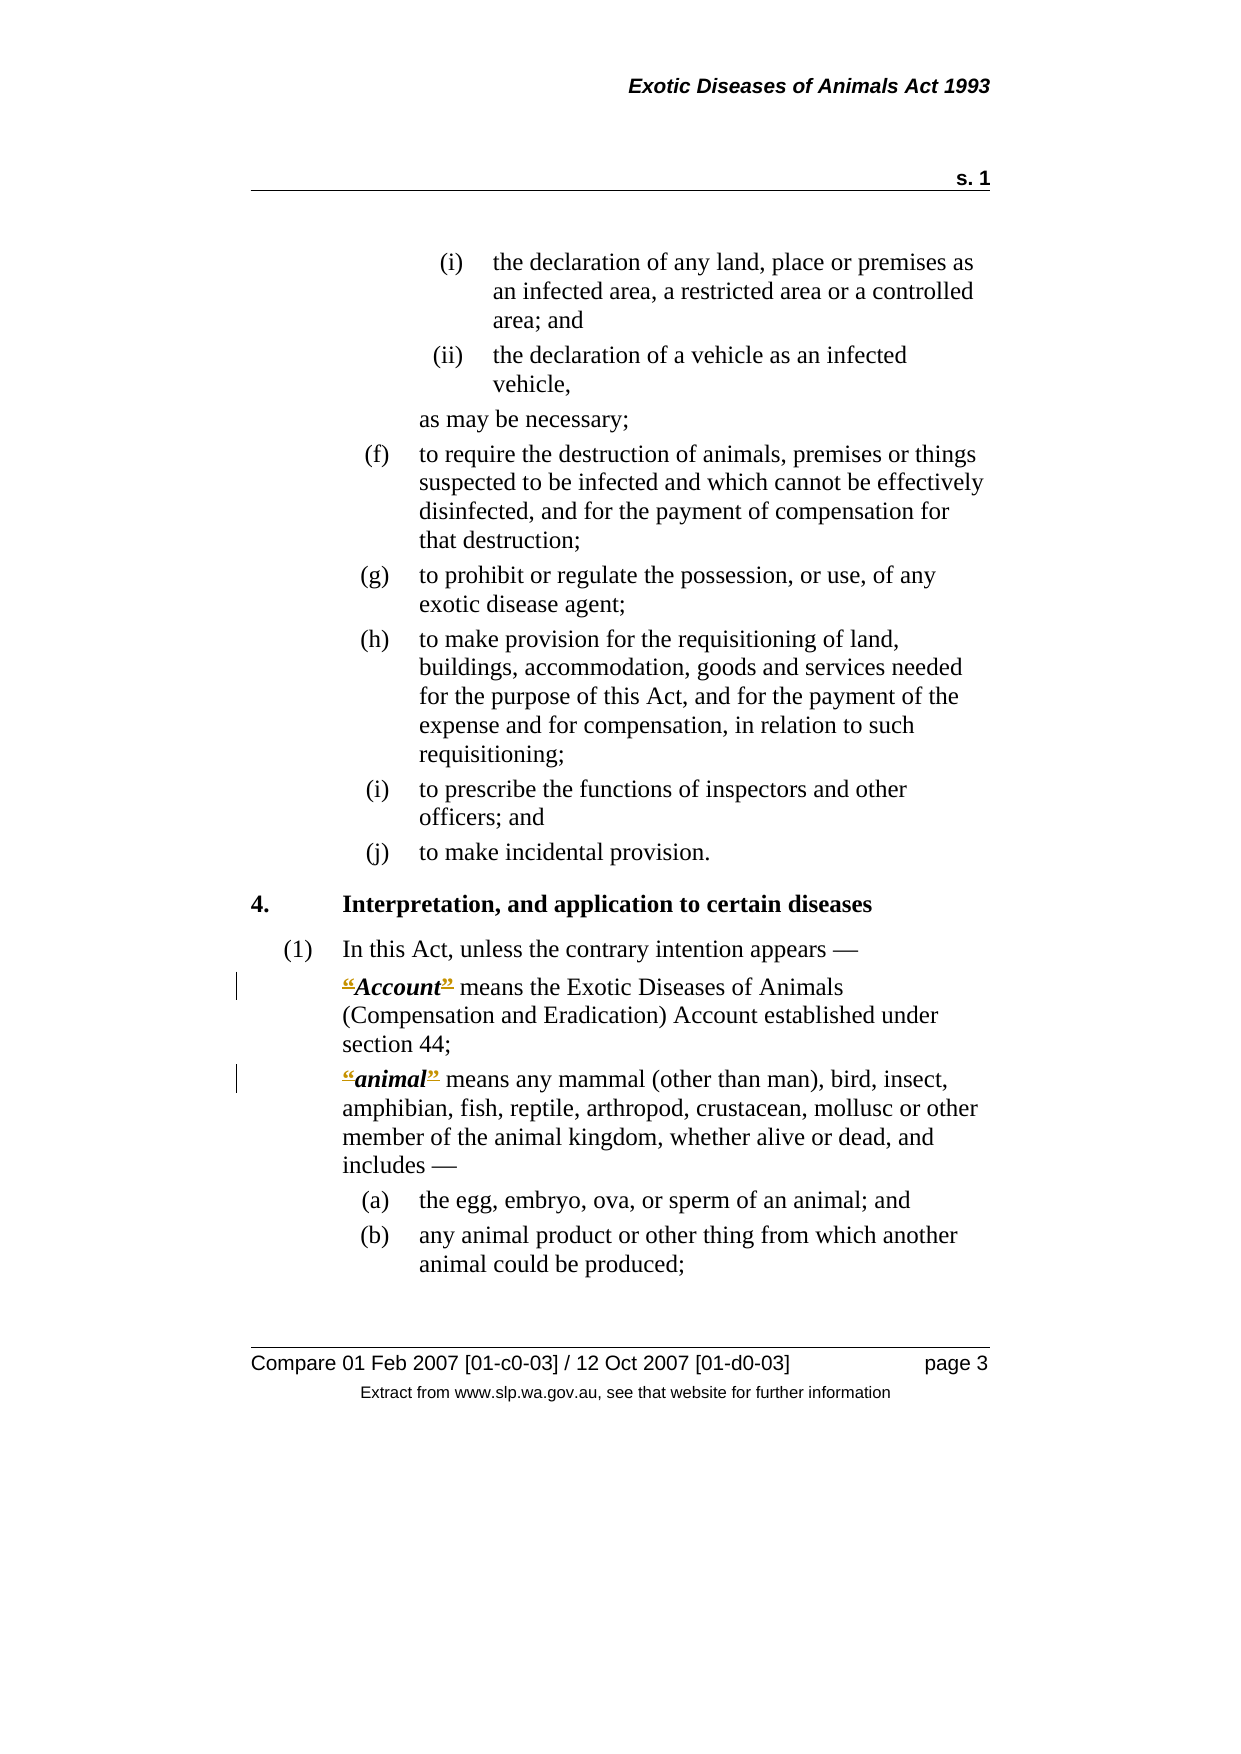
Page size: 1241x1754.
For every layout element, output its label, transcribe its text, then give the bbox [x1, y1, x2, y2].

text (f) to require the destruction of animals, premises or things suspected to be infected and which cannot be effectively disinfected, and for the payment of compensation for that destruction; [251, 439, 990, 554]
text (g) to prohibit or regulate the possession, or use, of any exotic disease agent; [251, 560, 990, 617]
subtitle 4. Interpretation, and application to certain diseases [251, 889, 990, 918]
text (b) any animal product or other thing from which another animal could be produced; [251, 1220, 990, 1278]
text (1) In this Act, unless the contrary intention appears — [251, 934, 990, 963]
text (a) the egg, embryo, ova, or sperm of an animal; and [251, 1185, 990, 1214]
text (ii) the declaration of a vehicle as an infected vehicle, [251, 340, 990, 397]
text as may be necessary; [251, 404, 990, 432]
text Account means the Exotic Diseases of Animals (Compensation and Eradication) Account established under section 44; [251, 972, 990, 1058]
text (i) the declaration of any land, place or premises as an infected area, a restricted area or a controlled area; and [251, 247, 990, 334]
text (h) to make provision for the requisitioning of land, buildings, accommodation, goods and services needed for the purpose of this Act, and for the payment of the expense and for compensation, in relation to such requisitioning; [251, 624, 990, 767]
text animal means any mammal (other than man), bird, insect, amphibian, fish, reptile, arthropod, crustacean, mollusc or other member of the animal kingdom, whether alive or dead, and includes — [251, 1064, 990, 1179]
text (j) to make incidental provision. [251, 837, 990, 866]
text (i) to prescribe the functions of inspectors and other officers; and [251, 774, 990, 831]
